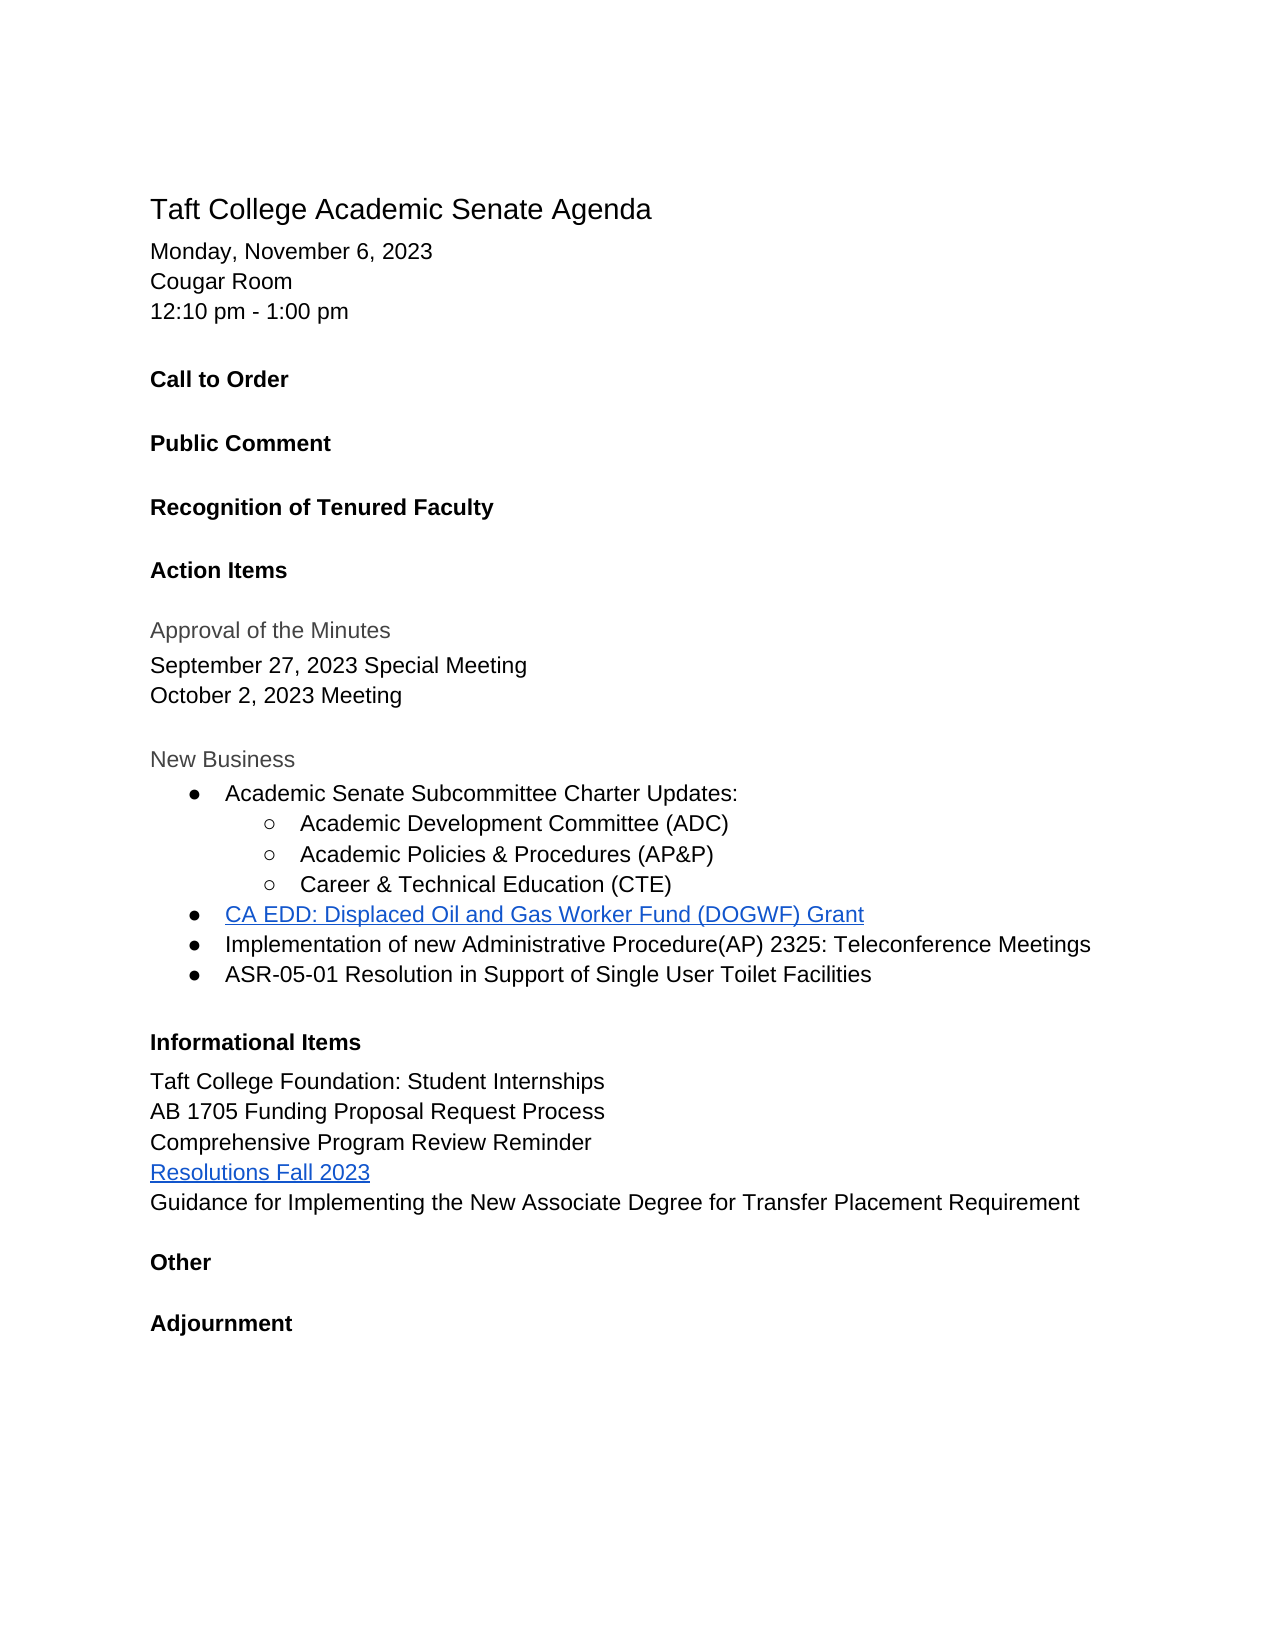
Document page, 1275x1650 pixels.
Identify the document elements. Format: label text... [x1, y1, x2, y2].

text Guidance for Implementing the New Associate Degree for Transfer Placement Requirement [150, 1189, 1125, 1215]
subtitle Taft College Academic Senate Agenda [150, 192, 1125, 225]
text Resolutions Fall 2023 [150, 1159, 1125, 1185]
list Academic Development Committee (ADC) [262, 810, 1125, 837]
subtitle Informational Items [150, 1029, 1125, 1056]
text Other [150, 1249, 1125, 1276]
text Adjournment [150, 1310, 1125, 1336]
text Cougar Room [150, 268, 1125, 294]
list Implementation of new Administrative Procedure(AP) 2325: Teleconference Meetings [187, 931, 1125, 958]
subtitle New Business [150, 746, 1125, 772]
text September 27, 2023 Special Meeting [150, 652, 1125, 678]
text 12:10 pm - 1:00 pm [150, 298, 1125, 324]
subtitle Action Items [150, 557, 1125, 584]
text October 2, 2023 Meeting [150, 682, 1125, 708]
list Academic Senate Subcommittee Charter Updates: [187, 780, 1125, 807]
text Comprehensive Program Review Reminder [150, 1128, 1125, 1155]
list Career & Technical Education (CTE) [262, 871, 1125, 897]
subtitle Public Comment [150, 430, 1125, 456]
text Taft College Foundation: Student Internships [150, 1068, 1125, 1094]
list Academic Policies & Procedures (AP&P) [262, 841, 1125, 867]
subtitle Call to Order [150, 366, 1125, 392]
list CA EDD: Displaced Oil and Gas Worker Fund (DOGWF) Grant [187, 901, 1125, 927]
text Monday, November 6, 2023 [150, 238, 1125, 264]
text AB 1705 Funding Proposal Request Process [150, 1098, 1125, 1124]
subtitle Recognition of Tenured Faculty [150, 493, 1125, 520]
subtitle Approval of the Minutes [150, 617, 1125, 643]
list ASR-05-01 Resolution in Support of Single User Toilet Facilities [187, 961, 1125, 988]
